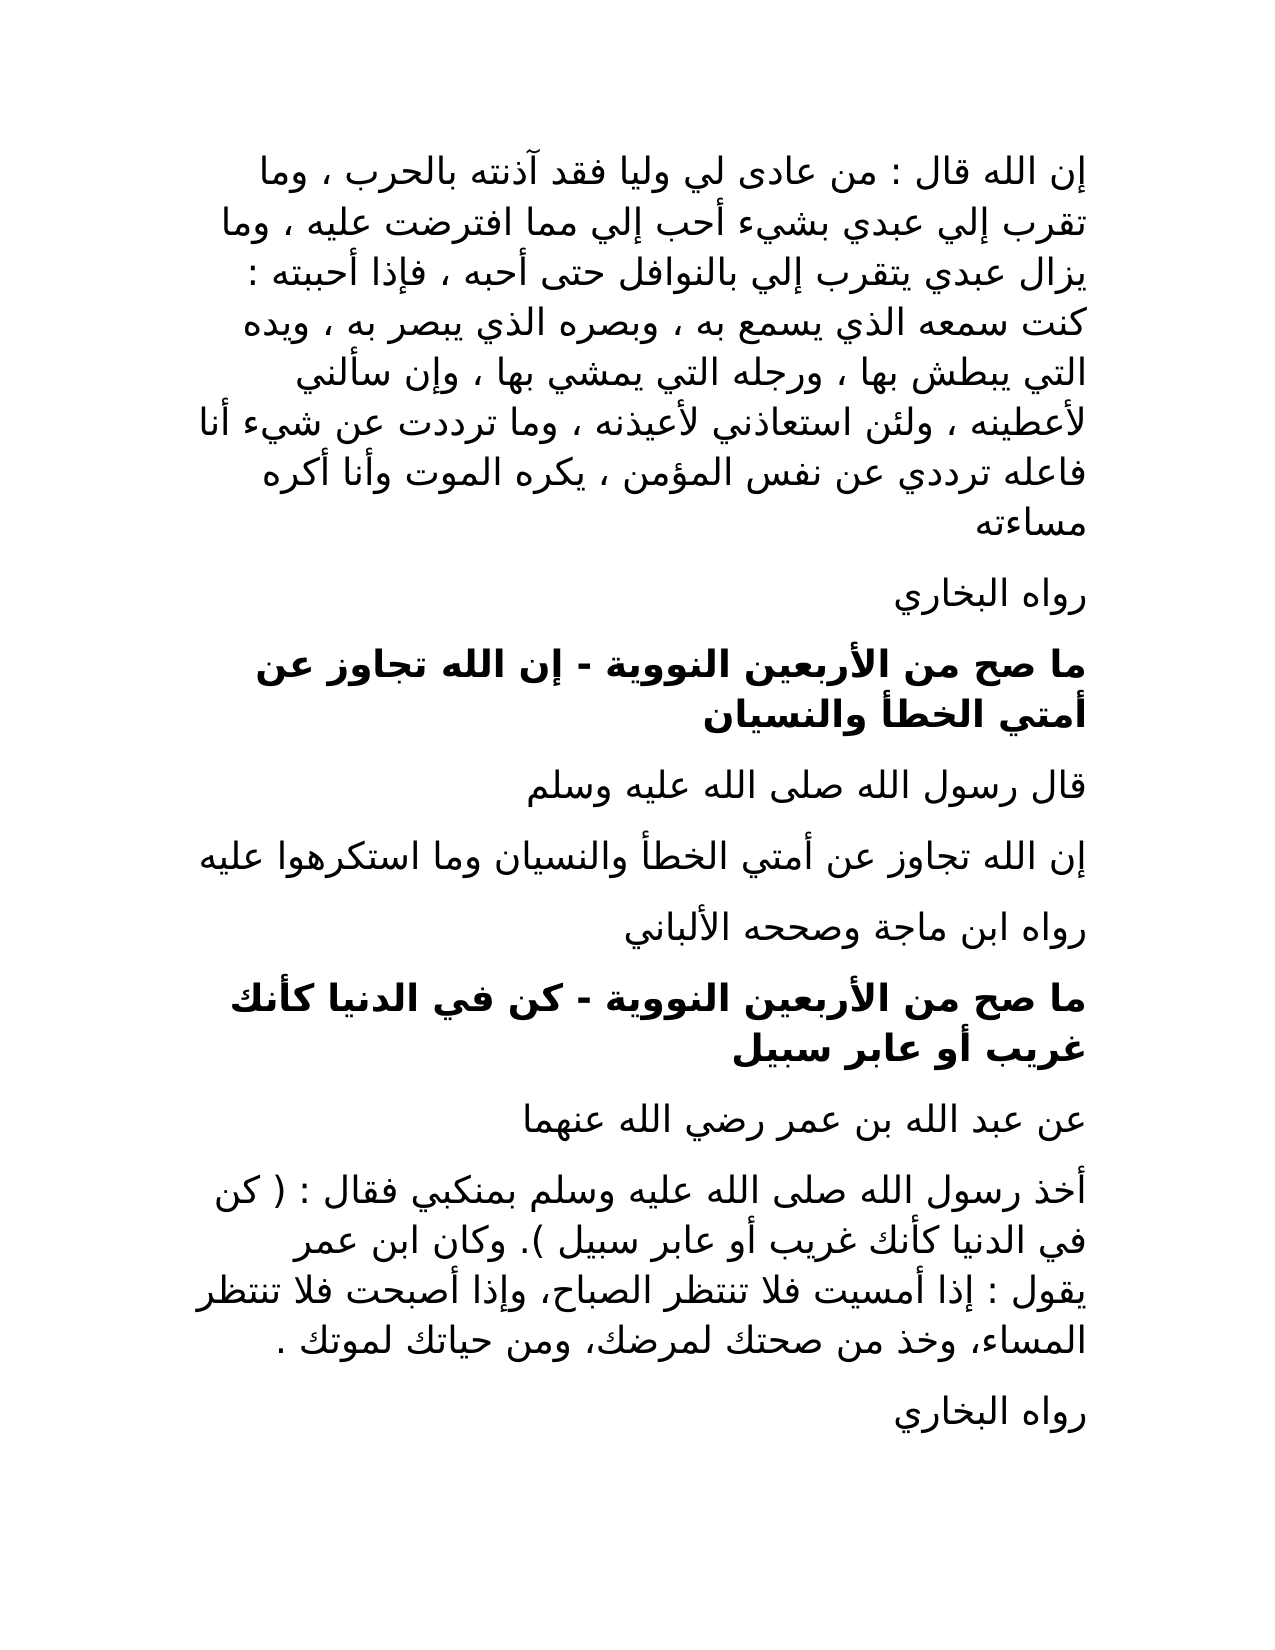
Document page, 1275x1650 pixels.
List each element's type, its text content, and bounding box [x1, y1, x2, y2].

text إن الله تجاوز عن أمتي الخطأ والنسيان وما استكرهوا عليه [187, 834, 1087, 878]
text رواه البخاري [187, 572, 1087, 615]
text رواه ابن ماجة وصححه الألباني [187, 906, 1087, 949]
text عن عبد الله بن عمر رضي الله عنهما [187, 1097, 1087, 1141]
text ما صح من الأربعين النووية - كن في الدنيا كأنك غريب أو عابر سبيل [187, 976, 1087, 1070]
text إن الله قال : من عادى لي وليا فقد آذنته بالحرب ، وما تقرب إلي عبدي بشيء أحب إلي مما افترضت عليه ، وما يزال عبدي يتقرب إلي بالنوافل حتى أحبه ، فإذا أحببته : كنت سمعه الذي يسمع به ، وبصره الذي يبصر به ، ويده التي يبطش بها ، ورجله التي يمشي بها ، وإن سألني لأعطينه ، ولئن استعاذني لأعيذنه ، وما ترددت عن شيء أنا فاعله ترددي عن نفس المؤمن ، يكره الموت وأنا أكره مساءته [187, 150, 1087, 544]
text ما صح من الأربعين النووية - إن الله تجاوز عن أمتي الخطأ والنسيان [187, 643, 1087, 736]
text أخذ رسول الله صلى الله عليه وسلم بمنكبي فقال : ( كن في الدنيا كأنك غريب أو عابر سبيل ). وكان ابن عمر يقول : إذا أمسيت فلا تنتظر الصباح، وإذا أصبحت فلا تنتظر المساء، وخذ من صحتك لمرضك، ومن حياتك لموتك . [187, 1168, 1087, 1362]
text قال رسول الله صلى الله عليه وسلم [187, 764, 1087, 807]
text رواه البخاري [187, 1390, 1087, 1433]
